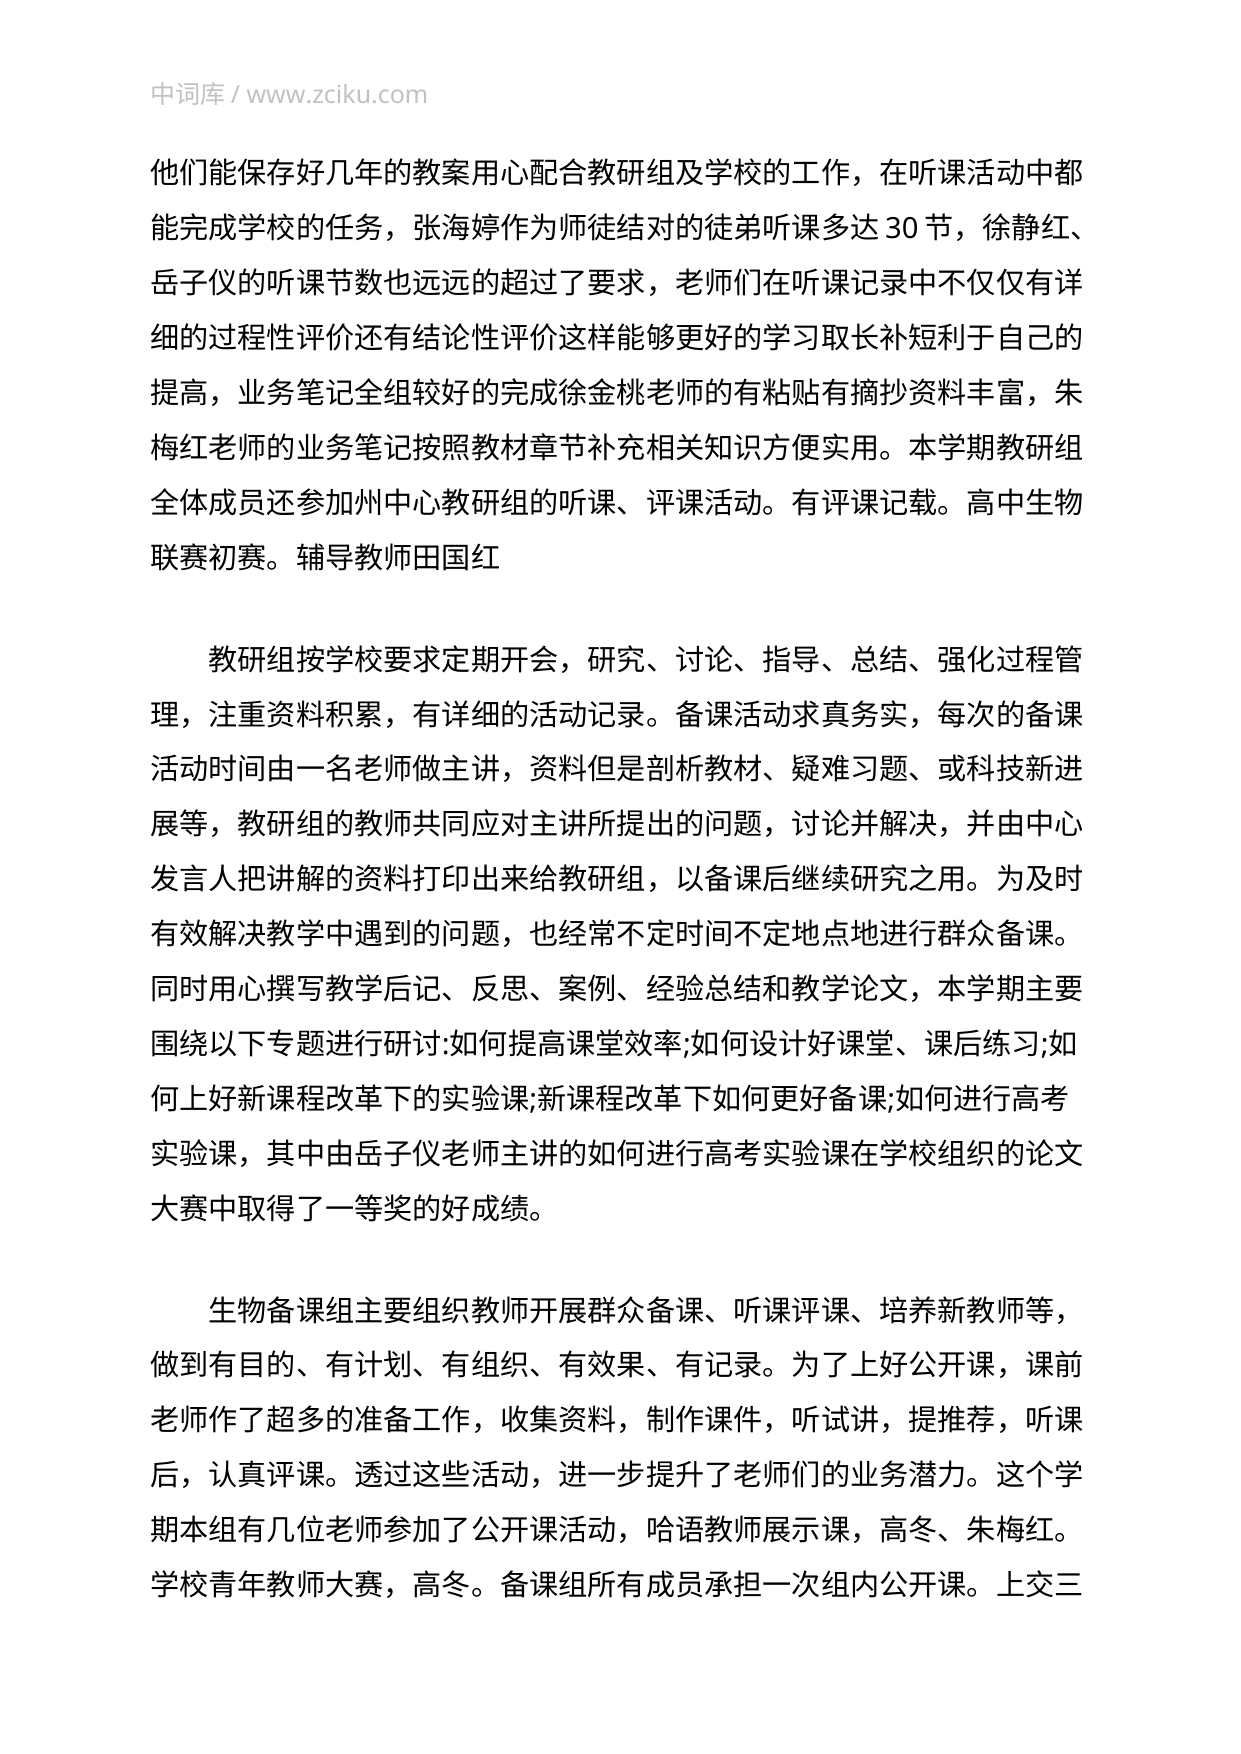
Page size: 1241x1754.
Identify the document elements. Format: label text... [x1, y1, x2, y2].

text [150, 150, 1090, 577]
text 教研组按学校要求定期开会，研究、讨论、指导、总结、强化过程管理，注重资料积累，有详细的活动记录。备课活动求真务实，每次的备课活动时间由一名老师做主讲，资料但是剖析教材、疑难习题、或科技新进展等，教研组的教师共同应对主讲所提出的问题，讨论并解决，并由中心发言人把讲解的资料打印出来给教研组，以备课后继续研究之用。为及时有效解决教学中遇到的问题，也经常不定时间不定地点地进行群众备课。同时用心撰写教学后记、反思、案例、经验总结和教学论文，本学期主要围绕以下专题进行研讨:如何提高课堂效率;如何设计好课堂、课后练习;如何上好新课程改革下的实验课;新课程改革下如何更好备课;如何进行高考实验课，其中由岳子仪老师主讲的如何进行高考实验课在学校组织的论文大赛中取得了一等奖的好成绩。 [150, 636, 1090, 1228]
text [150, 1287, 1090, 1604]
